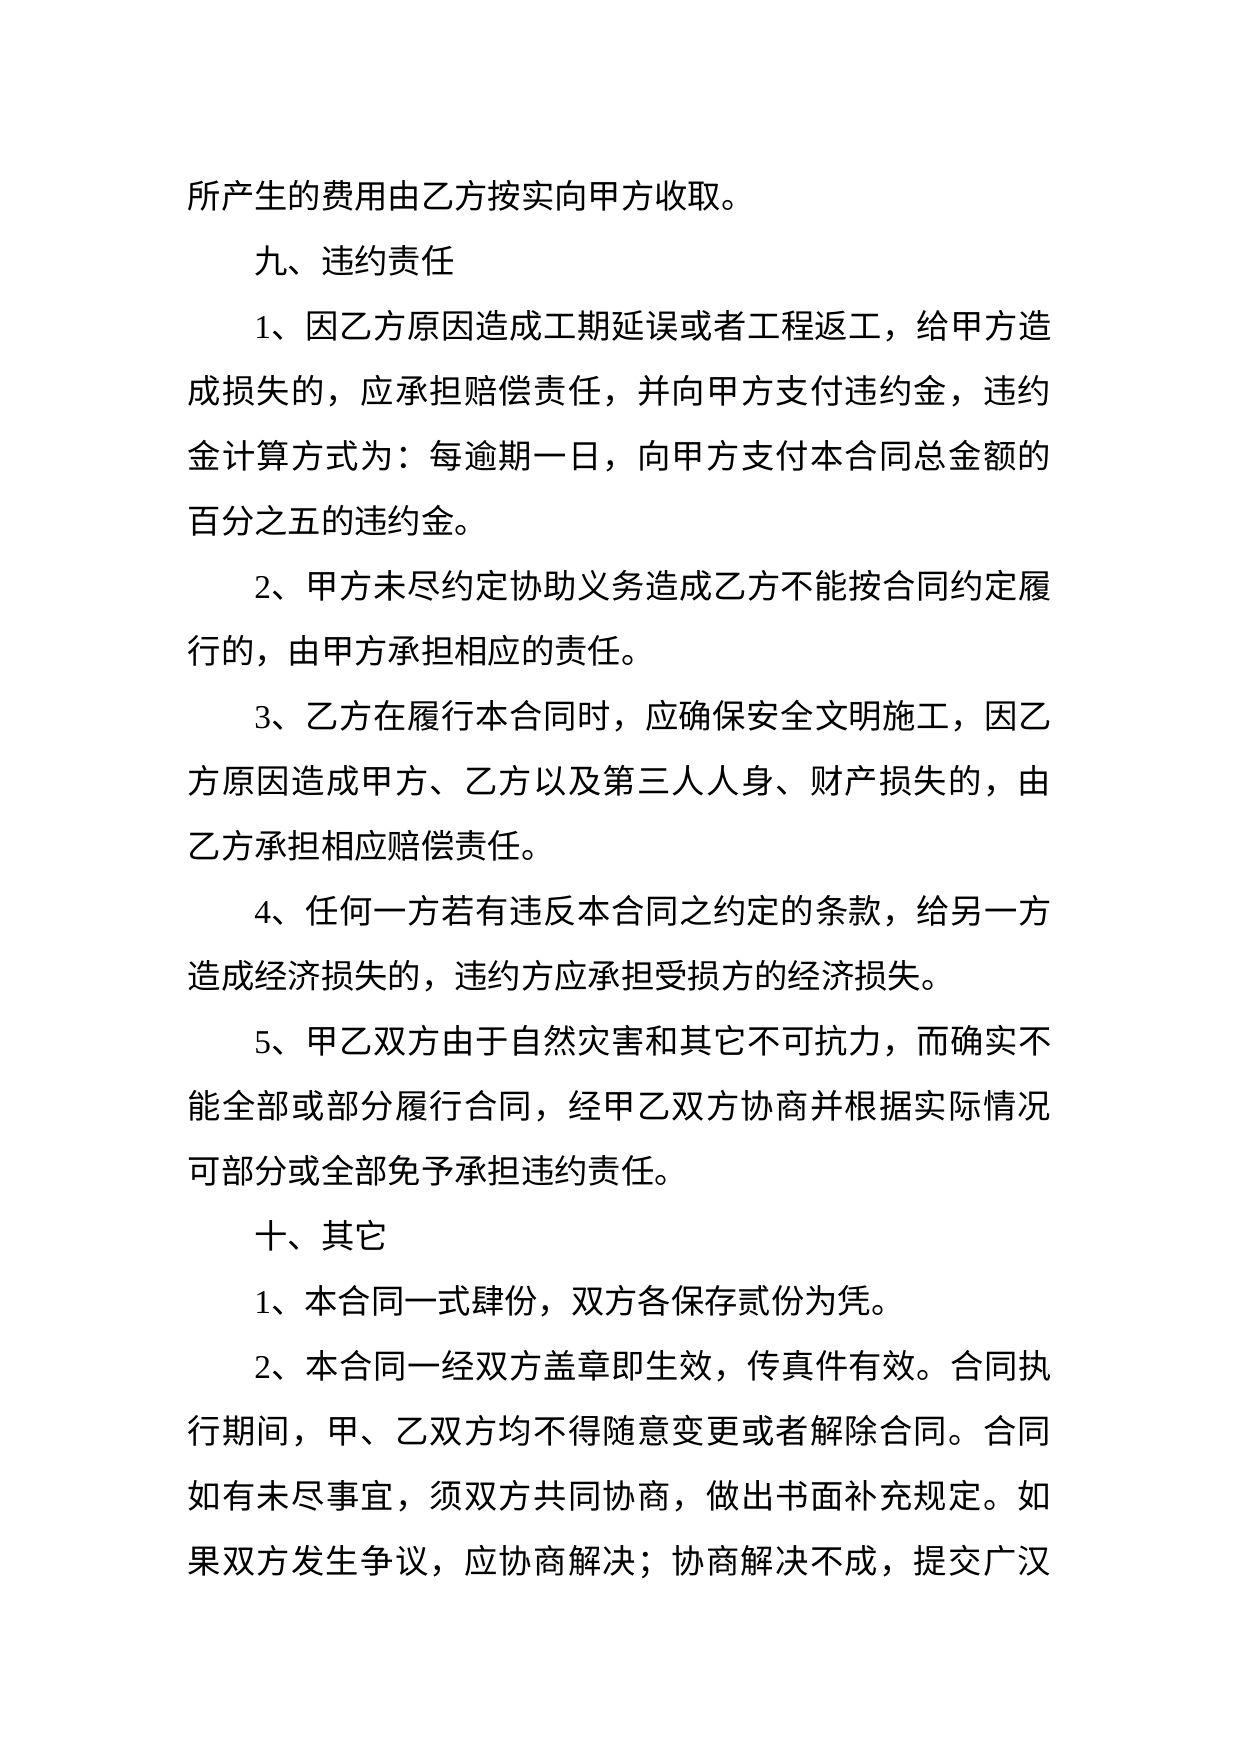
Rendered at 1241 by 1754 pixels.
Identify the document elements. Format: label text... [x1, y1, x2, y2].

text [187, 162, 1053, 227]
text 4、任何一方若有违反本合同之约定的条款，给另一方造成经济损失的，违约方应承担受损方的经济损失。 [187, 877, 1053, 1007]
text 1、因乙方原因造成工期延误或者工程返工，给甲方造成损失的，应承担赔偿责任，并向甲方支付违约金，违约金计算方式为：每逾期一日，向甲方支付本合同总金额的百分之五的违约金。 [187, 292, 1053, 552]
text 九、违约责任 [187, 227, 1053, 292]
text 1、本合同一式肆份，双方各保存贰份为凭。 [187, 1267, 1053, 1332]
text 5、甲乙双方由于自然灾害和其它不可抗力，而确实不能全部或部分履行合同，经甲乙双方协商并根据实际情况可部分或全部免予承担违约责任。 [187, 1007, 1053, 1202]
text 3、乙方在履行本合同时，应确保安全文明施工，因乙方原因造成甲方、乙方以及第三人人身、财产损失的，由乙方承担相应赔偿责任。 [187, 682, 1053, 877]
text 2、甲方未尽约定协助义务造成乙方不能按合同约定履行的，由甲方承担相应的责任。 [187, 552, 1053, 682]
text 十、其它 [187, 1202, 1053, 1267]
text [187, 1332, 1053, 1592]
